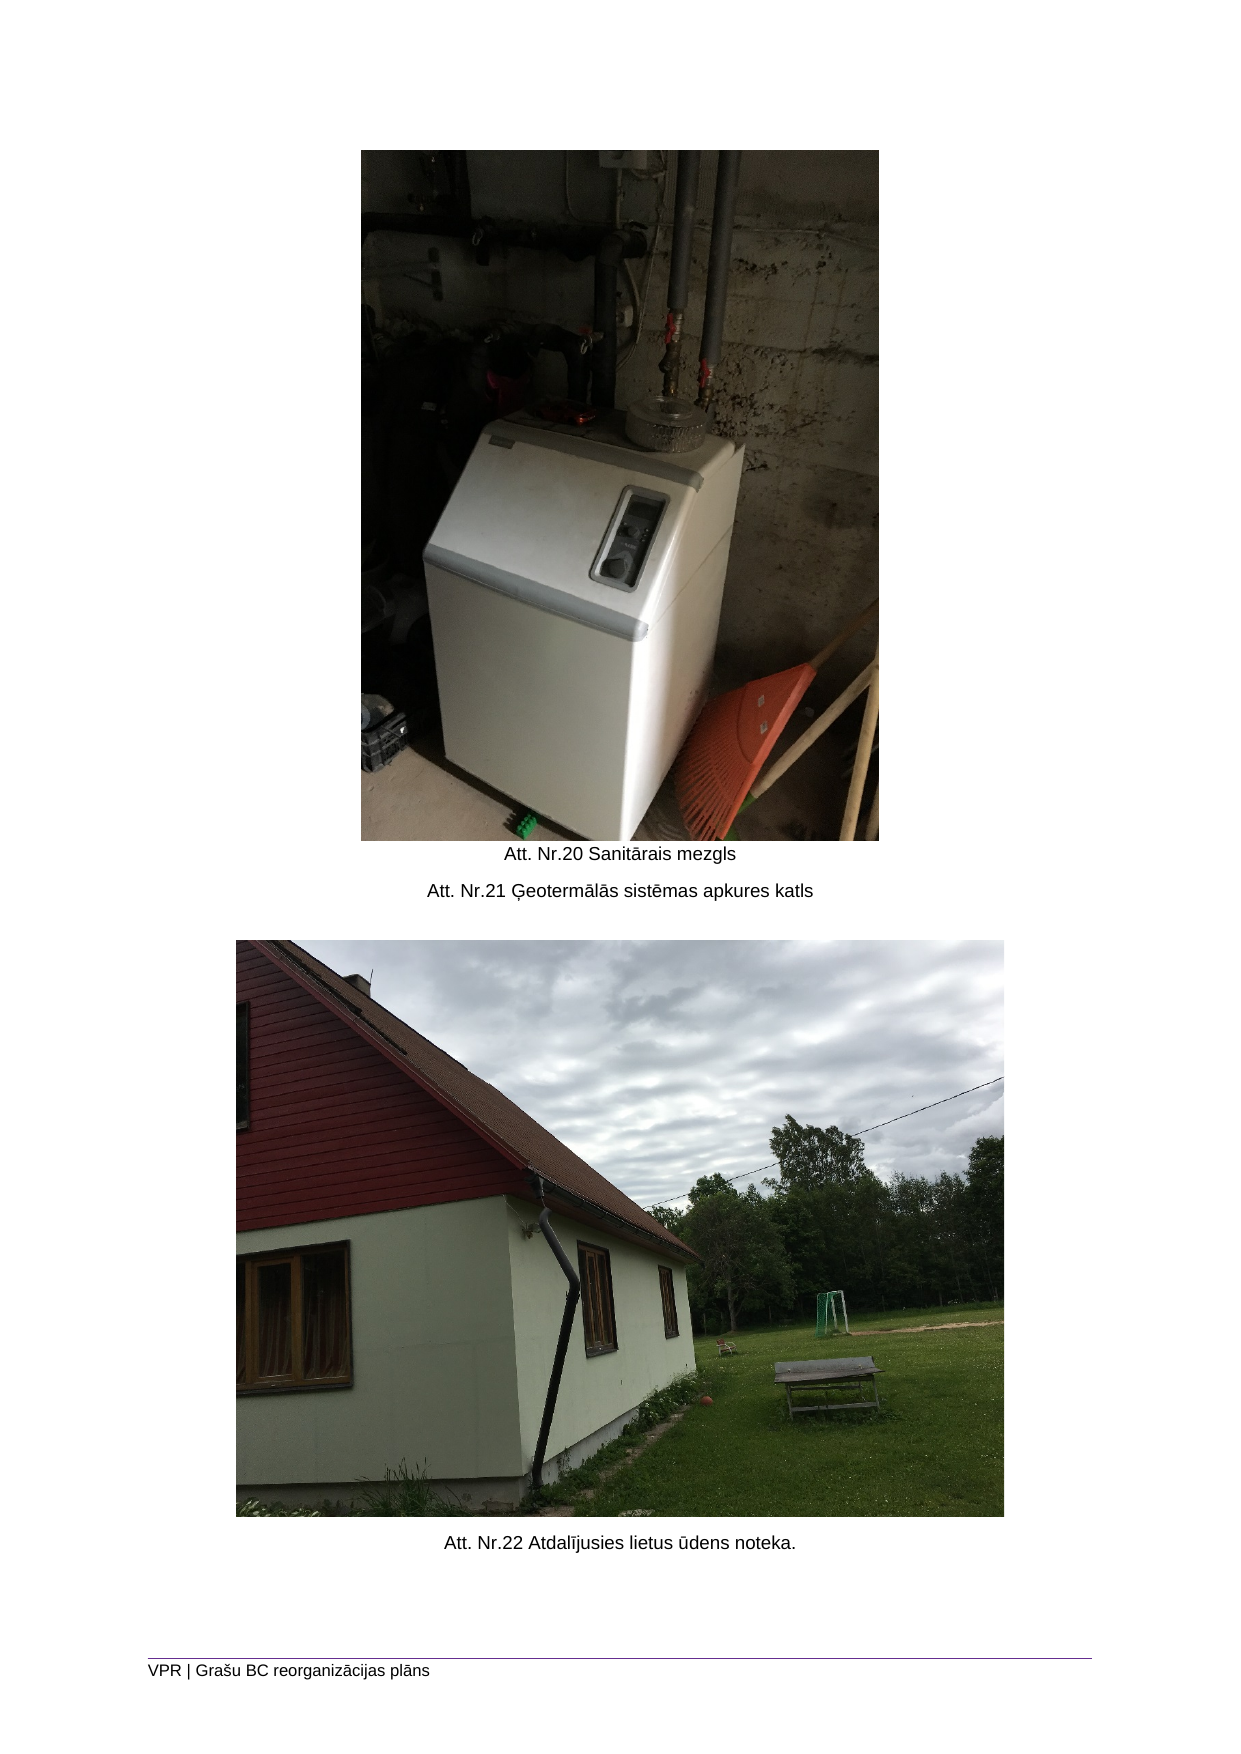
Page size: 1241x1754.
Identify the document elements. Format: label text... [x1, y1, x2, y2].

picture [236, 940, 1005, 1517]
text Att. Nr.21 Ģeotermālās sistēmas apkures katls [148, 878, 1092, 903]
picture [361, 150, 879, 841]
